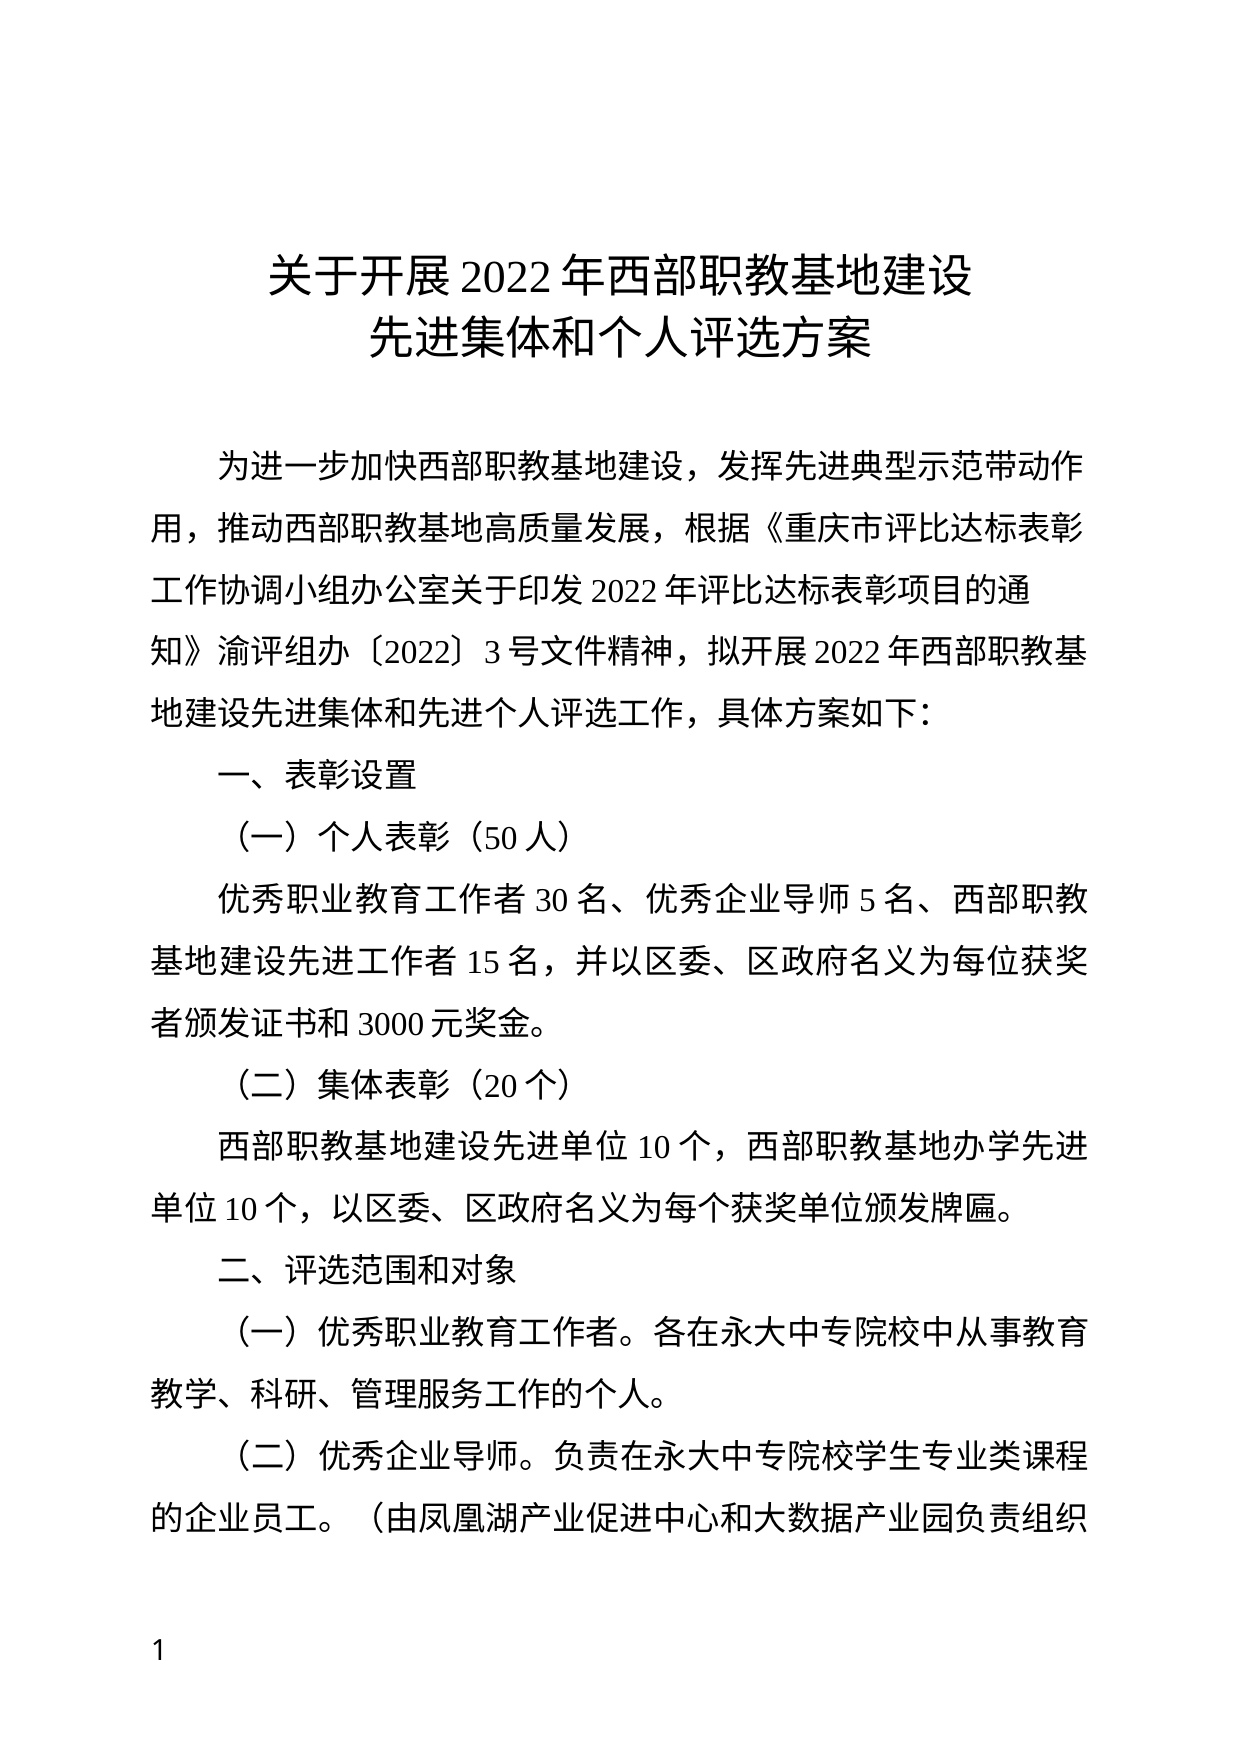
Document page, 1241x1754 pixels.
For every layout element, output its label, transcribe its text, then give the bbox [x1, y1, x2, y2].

text 先进集体和个人评选方案 [151, 305, 1089, 367]
text 关于开展2022年西部职教基地建设 [151, 243, 1089, 305]
list 评选范围和对象 [151, 1233, 1089, 1295]
text 西部职教基地建设先进单位10个，西部职教基地办学先进单位10个，以区委、区政府名义为每个获奖单位颁发牌匾。 [151, 1109, 1089, 1233]
text （一）个人表彰（50人） [151, 800, 1089, 862]
list 优秀职业教育工作者。各在永大中专院校中从事教育教学、科研、管理服务工作的个人。 [151, 1295, 1089, 1419]
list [151, 1419, 1089, 1543]
text 为进一步加快西部职教基地建设，发挥先进典型示范带动作用，推动西部职教基地高质量发展，根据《重庆市评比达标表彰工作协调小组办公室关于印发2022年评比达标表彰项目的通知》渝评组办〔2022〕3号文件精神，拟开展2022年西部职教基地建设先进集体和先进个人评选工作，具体方案如下： [151, 429, 1089, 738]
text 一、表彰设置 [151, 738, 1089, 800]
text 优秀职业教育工作者30名、优秀企业导师5名、西部职教基地建设先进工作者15名，并以区委、区政府名义为每位获奖者颁发证书和3000元奖金。 [151, 862, 1089, 1048]
text （二）集体表彰（20个） [151, 1048, 1089, 1109]
